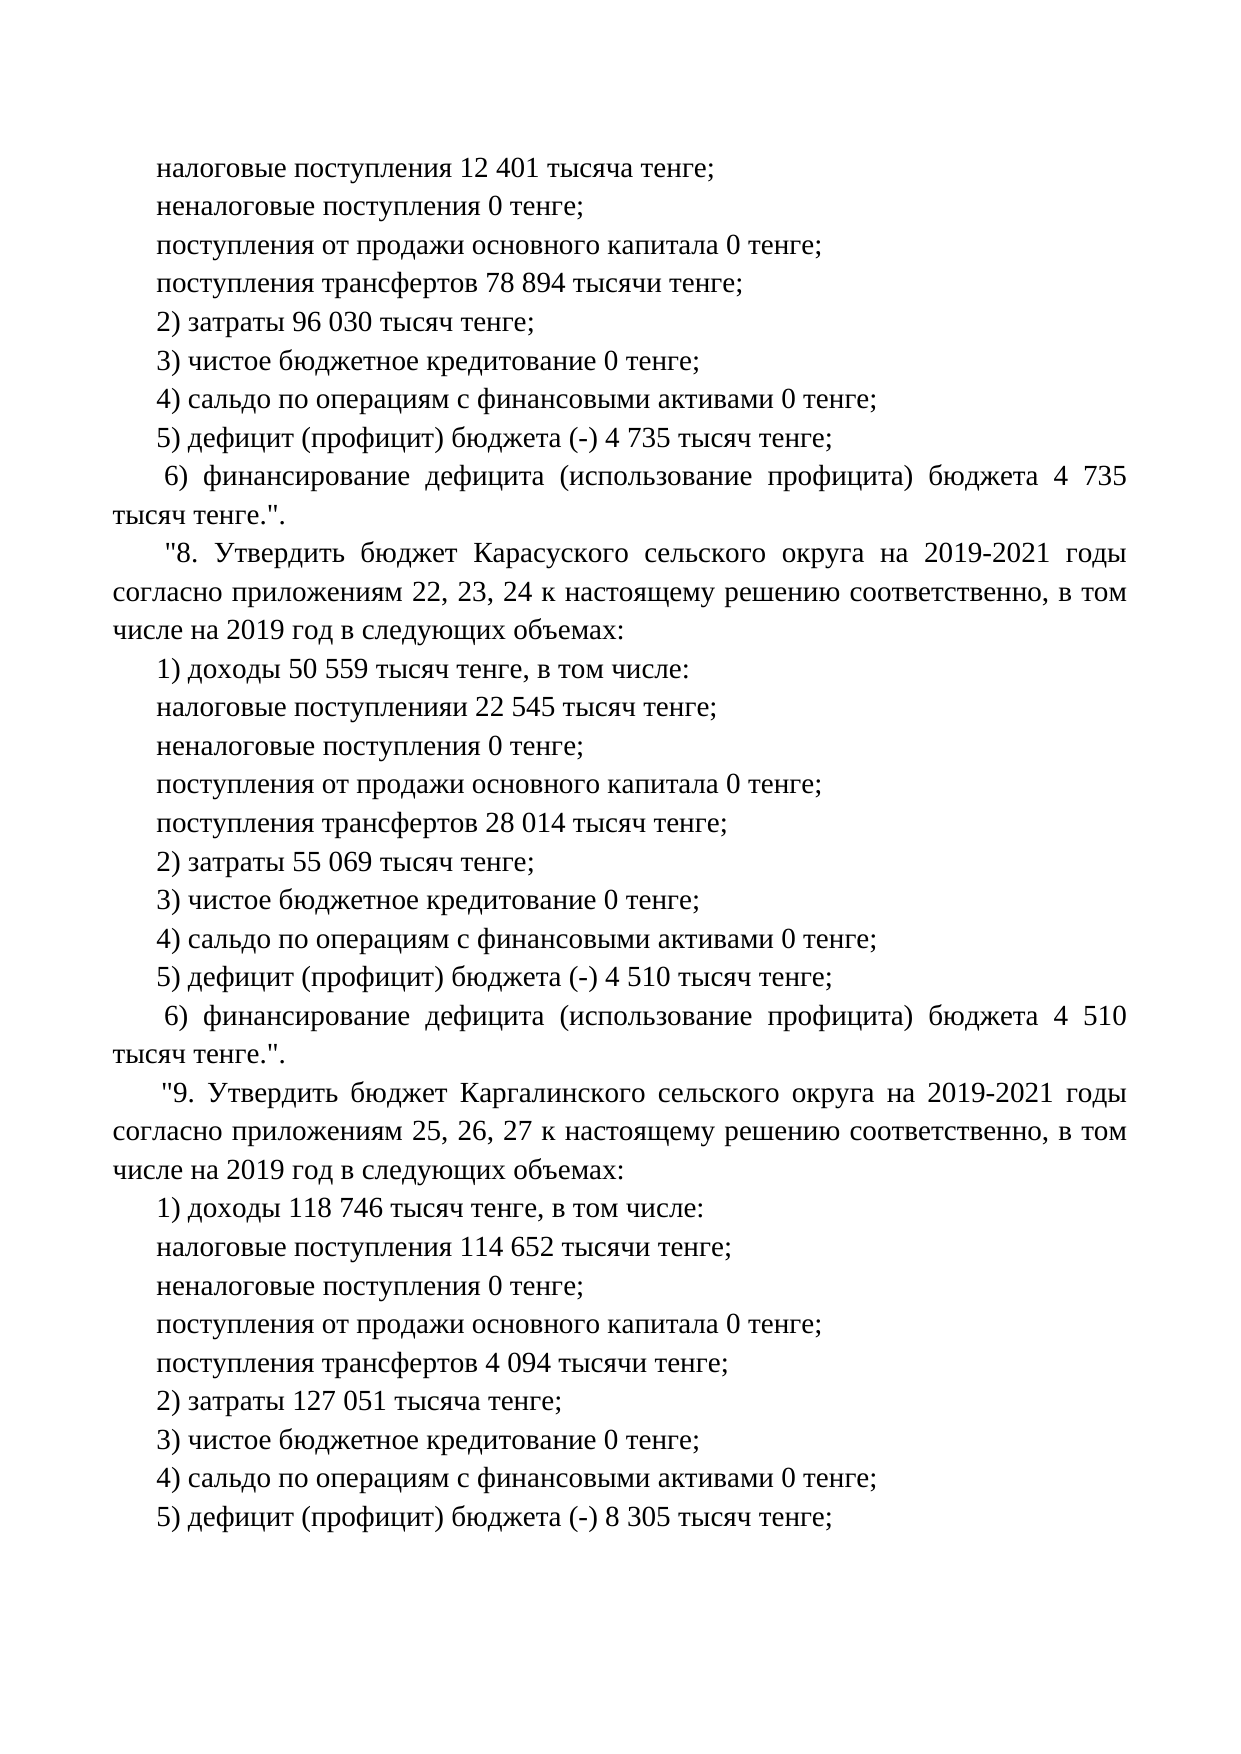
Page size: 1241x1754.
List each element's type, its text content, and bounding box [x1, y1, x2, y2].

text 5) дефицит (профицит) бюджета (-) 4 510 тысяч тенге; [112, 959, 1128, 993]
text неналоговые поступления 0 тенге; [112, 188, 1128, 222]
text "8. Утвердить бюджет Карасуского сельского округа на 2019-2021 годы согласно приложениям 22, 23, 24 к настоящему решению соответственно, в том числе на 2019 год в следующих объемах: [112, 535, 1128, 646]
text 4) сальдо по операциям с финансовыми активами 0 тенге; [112, 381, 1128, 415]
text налоговые поступления 114 652 тысячи тенге; [112, 1229, 1128, 1263]
text налоговые поступления 12 401 тысяча тенге; [112, 150, 1128, 183]
text налоговые поступленияи 22 545 тысяч тенге; [112, 689, 1128, 723]
text 3) чистое бюджетное кредитование 0 тенге; [112, 1422, 1128, 1455]
text поступления от продажи основного капитала 0 тенге; [112, 227, 1128, 261]
text 2) затраты 127 051 тысяча тенге; [112, 1383, 1128, 1417]
text 2) затраты 55 069 тысяч тенге; [112, 844, 1128, 877]
text поступления трансфертов 78 894 тысячи тенге; [112, 266, 1128, 299]
text 4) сальдо по операциям с финансовыми активами 0 тенге; [112, 921, 1128, 954]
text неналоговые поступления 0 тенге; [112, 1268, 1128, 1301]
text "9. Утвердить бюджет Каргалинского сельского округа на 2019-2021 годы согласно приложениям 25, 26, 27 к настоящему решению соответственно, в том числе на 2019 год в следующих объемах: [112, 1075, 1128, 1186]
text 6) финансирование дефицита (использование профицита) бюджета 4 510 тысяч тенге.". [112, 998, 1128, 1070]
text 6) финансирование дефицита (использование профицита) бюджета 4 735 тысяч тенге.". [112, 458, 1128, 530]
text неналоговые поступления 0 тенге; [112, 728, 1128, 762]
text 2) затраты 96 030 тысяч тенге; [112, 304, 1128, 338]
text 1) доходы 118 746 тысяч тенге, в том числе: [112, 1191, 1128, 1224]
text 5) дефицит (профицит) бюджета (-) 4 735 тысяч тенге; [112, 420, 1128, 453]
text 5) дефицит (профицит) бюджета (-) 8 305 тысяч тенге; [112, 1499, 1128, 1532]
text поступления от продажи основного капитала 0 тенге; [112, 767, 1128, 800]
text 4) сальдо по операциям с финансовыми активами 0 тенге; [112, 1460, 1128, 1494]
text 3) чистое бюджетное кредитование 0 тенге; [112, 343, 1128, 376]
text 1) доходы 50 559 тысяч тенге, в том числе: [112, 651, 1128, 684]
text поступления от продажи основного капитала 0 тенге; [112, 1306, 1128, 1340]
text поступления трансфертов 4 094 тысячи тенге; [112, 1345, 1128, 1378]
text 3) чистое бюджетное кредитование 0 тенге; [112, 882, 1128, 916]
text поступления трансфертов 28 014 тысяч тенге; [112, 805, 1128, 839]
